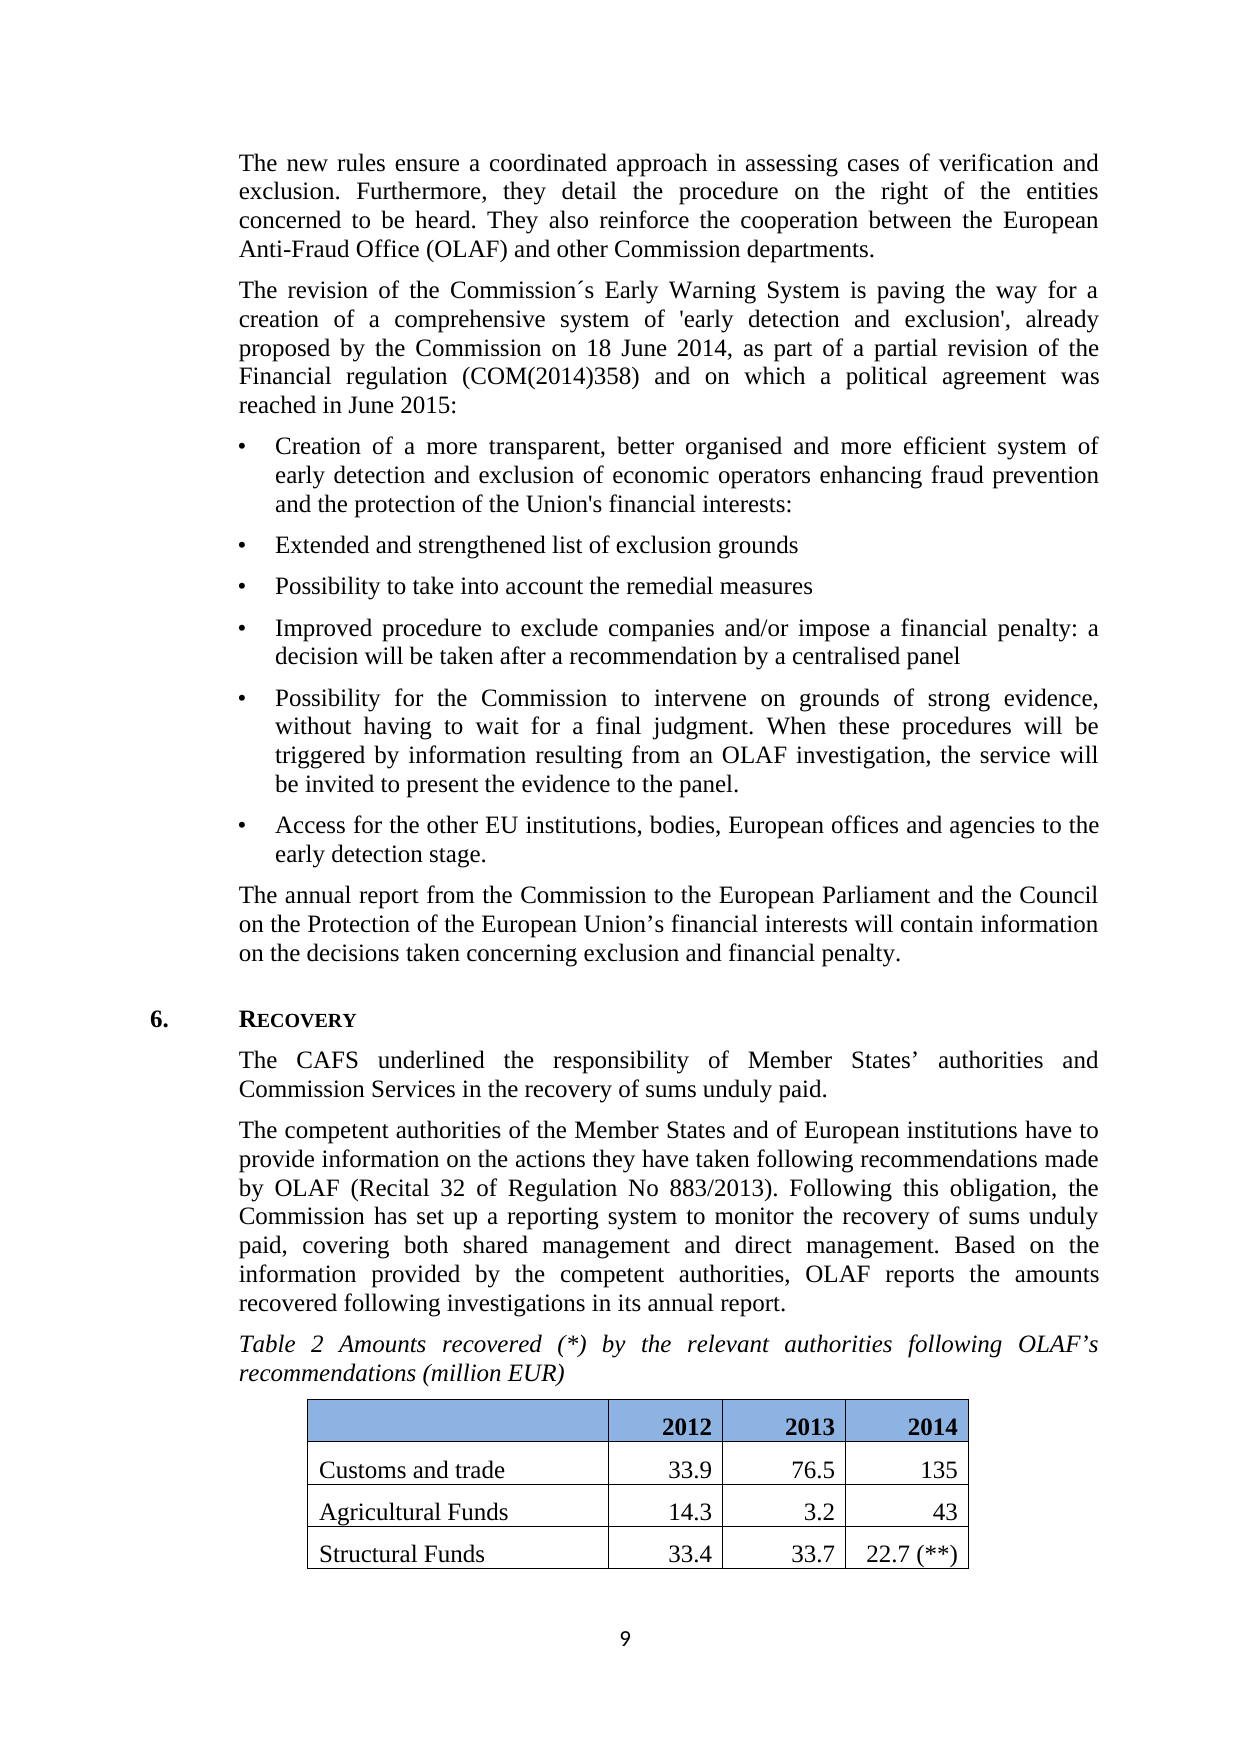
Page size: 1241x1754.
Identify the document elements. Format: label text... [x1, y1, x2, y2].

table_cell Structural Funds [308, 1527, 608, 1568]
table_cell 43 [846, 1485, 968, 1526]
table_cell 3.2 [723, 1485, 845, 1526]
table_header [308, 1400, 608, 1441]
subtitle Recovery [150, 1004, 1100, 1033]
list Improved procedure to exclude companies and/or impose a financial penalty: a decision will be taken after a recommendation by a centralised panel [237, 613, 1100, 670]
table_cell Customs and trade [308, 1442, 608, 1483]
table_cell 22.7 (**) [846, 1527, 968, 1568]
text The annual report from the Commission to the European Parliament and the Council on the Protection of the European Union’s financial interests will contain information on the decisions taken concerning exclusion and financial penalty. [238, 880, 1100, 966]
list Extended and strengthened list of exclusion grounds [237, 530, 1100, 559]
list Possibility for the Commission to intervene on grounds of strong evidence, without having to wait for a final judgment. When these procedures will be triggered by information resulting from an OLAF investigation, the service will be invited to present the evidence to the panel. [237, 683, 1100, 798]
table_cell 14.3 [609, 1485, 722, 1526]
table_header 2014 [846, 1400, 968, 1441]
table_cell Agricultural Funds [308, 1485, 608, 1526]
table_cell 33.9 [609, 1442, 722, 1483]
text The CAFS underlined the responsibility of Member States’ authorities and Commission Services in the recovery of sums unduly paid. [238, 1045, 1100, 1103]
table_cell 33.4 [609, 1527, 722, 1568]
table_cell 76.5 [723, 1442, 845, 1483]
table_header 2013 [723, 1400, 845, 1441]
text The competent authorities of the Member States and of European institutions have to provide information on the actions they have taken following recommendations made by OLAF (Recital 32 of Regulation No 883/2013). Following this obligation, the Commission has set up a reporting system to monitor the recovery of sums unduly paid, covering both shared management and direct management. Based on the information provided by the competent authorities, OLAF reports the amounts recovered following investigations in its annual report. [238, 1115, 1100, 1316]
list Possibility to take into account the remedial measures [237, 571, 1100, 600]
text The new rules ensure a coordinated approach in assessing cases of verification and exclusion. Furthermore, they detail the procedure on the right of the entities concerned to be heard. They also reinforce the cooperation between the European Anti-Fraud Office (OLAF) and other Commission departments. [238, 148, 1100, 263]
text The revision of the Commission´s Early Warning System is paving the way for a creation of a comprehensive system of 'early detection and exclusion', already proposed by the Commission on 18 June 2014, as part of a partial revision of the Financial regulation (COM(2014)358) and on which a political agreement was reached in June 2015: [238, 275, 1100, 419]
table_cell 33.7 [723, 1527, 845, 1568]
list Access for the other EU institutions, bodies, European offices and agencies to the early detection stage. [237, 810, 1100, 868]
text Table 2 Amounts recovered (*) by the relevant authorities following OLAF’s recommendations (million EUR) [238, 1329, 1100, 1386]
table_cell 135 [846, 1442, 968, 1483]
list Creation of a more transparent, better organised and more efficient system of early detection and exclusion of economic operators enhancing fraud prevention and the protection of the Union's financial interests: [237, 431, 1100, 518]
table_header 2012 [609, 1400, 722, 1441]
